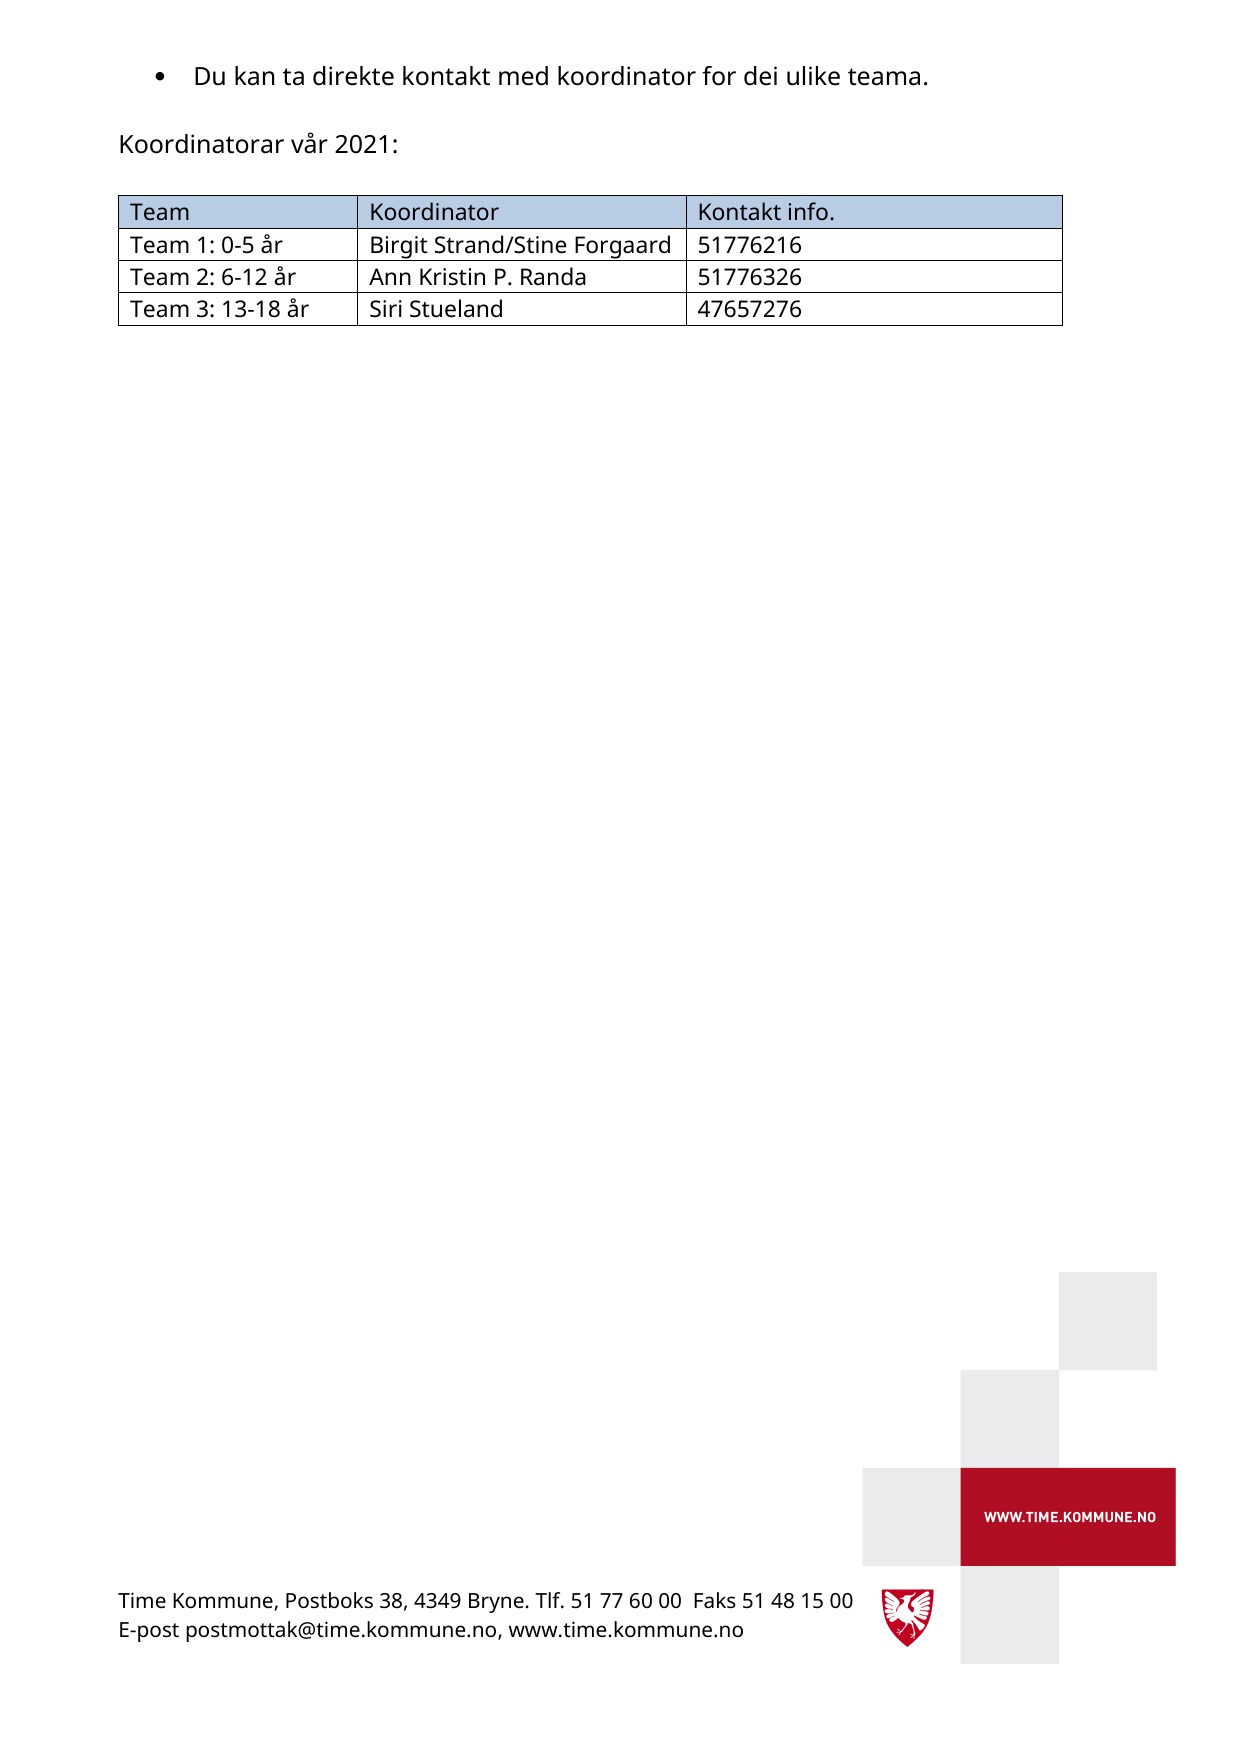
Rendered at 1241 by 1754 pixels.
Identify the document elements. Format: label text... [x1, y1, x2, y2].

list Du kan ta direkte kontakt med koordinator for dei ulike teama. [156, 59, 1152, 93]
table_cell 47657276 [687, 293, 1062, 324]
table_cell Siri Stueland [358, 293, 686, 324]
table_cell Birgit Strand/Stine Forgaard [358, 229, 686, 260]
table_cell Team 3: 13-18 år [119, 293, 357, 324]
table_cell Team 1: 0-5 år [119, 229, 357, 260]
table_header Kontakt info. [687, 196, 1062, 228]
table_header Koordinator [358, 196, 686, 228]
table_header Team [119, 196, 357, 228]
table_cell Ann Kristin P. Randa [358, 261, 686, 292]
text Koordinatorar vår 2021: [118, 127, 1152, 161]
table_cell Team 2: 6-12 år [119, 261, 357, 292]
table_cell 51776216 [687, 229, 1062, 260]
picture [858, 1272, 1241, 1754]
table_cell 51776326 [687, 261, 1062, 292]
